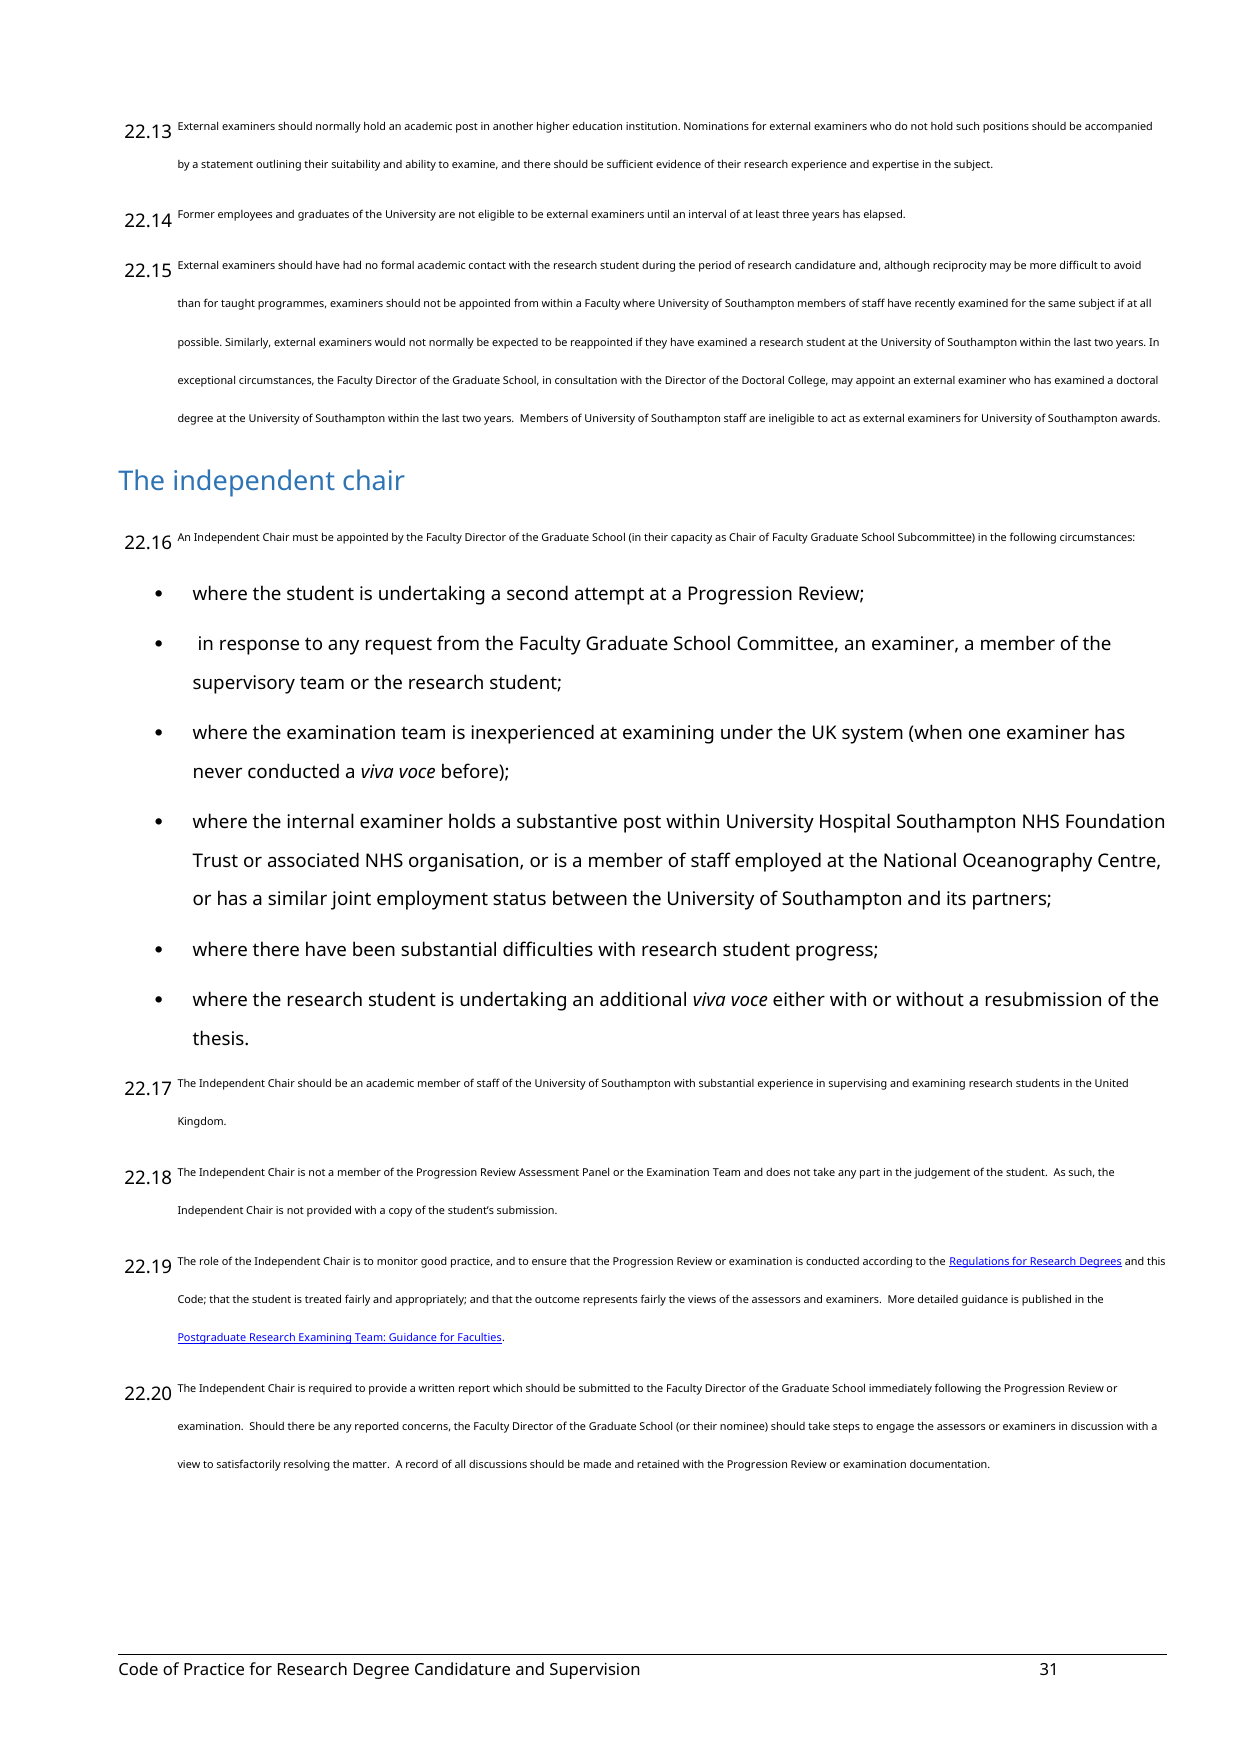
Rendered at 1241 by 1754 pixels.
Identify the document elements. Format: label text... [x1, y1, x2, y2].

text where the research student is undertaking an additional viva voce either with or without a resubmission of the thesis. [155, 987, 1167, 1050]
text The role of the Independent Chair is to monitor good practice, and to ensure that the Progression Review or examination is conducted according to the Regulations for Research Degrees and this Code; that the student is treated fairly and appropriately; and that the outcome represents fairly the views of the assessors and examiners. More detailed guidance is published in the Postgraduate Research Examining Team: Guidance for Faculties. [124, 1253, 1167, 1355]
text Former employees and graduates of the University are not eligible to be external examiners until an interval of at least three years has elapsed. [124, 207, 1167, 233]
text where there have been substantial difficulties with research student progress; [155, 936, 1167, 961]
text where the internal examiner holds a substantive post within University Hospital Southampton NHS Foundation Trust or associated NHS organisation, or is a member of staff employed at the National Oceanography Centre, or has a similar joint employment status between the University of Southampton and its partners; [155, 809, 1167, 911]
text in response to any request from the Faculty Graduate School Committee, an examiner, a member of the supervisory team or the research student; [155, 631, 1167, 694]
text An Independent Chair must be appointed by the Faculty Director of the Graduate School (in their capacity as Chair of Faculty Graduate School Subcommittee) in the following circumstances: [124, 529, 1167, 555]
text The Independent Chair is not a member of the Progression Review Assessment Panel or the Examination Team and does not take any part in the judgement of the student. As such, the Independent Chair is not provided with a copy of the student’s submission. [124, 1164, 1167, 1228]
text where the student is undertaking a second attempt at a Progression Review; [155, 580, 1167, 606]
text External examiners should normally hold an academic post in another higher education institution. Nominations for external examiners who do not hold such positions should be accompanied by a statement outlining their suitability and ability to examine, and there should be sufficient evidence of their research experience and expertise in the subject. [124, 118, 1167, 182]
text External examiners should have had no formal academic contact with the research student during the period of research candidature and, although reciprocity may be more difficult to avoid than for taught programmes, examiners should not be appointed from within a Faculty where University of Southampton members of staff have recently examined for the same subject if at all possible. Similarly, external examiners would not normally be expected to be reappointed if they have examined a research student at the University of Southampton within the last two years. In exceptional circumstances, the Faculty Director of the Graduate School, in consultation with the Director of the Doctoral College, may appoint an external examiner who has examined a doctoral degree at the University of Southampton within the last two years. Members of University of Southampton staff are ineligible to act as external examiners for University of Southampton awards. [124, 258, 1167, 436]
text where the examination team is inexperienced at examining under the UK system (when one examiner has never conducted a viva voce before); [155, 720, 1167, 783]
text The Independent Chair is required to provide a written report which should be submitted to the Faculty Director of the Graduate School immediately following the Progression Review or examination. Should there be any reported concerns, the Faculty Director of the Graduate School (or their nominee) should take steps to engage the assessors or examiners in discussion with a view to satisfactorily resolving the matter. A record of all discussions should be made and retained with the Progression Review or examination documentation. [124, 1381, 1167, 1483]
text The Independent Chair should be an academic member of staff of the University of Southampton with substantial experience in supervising and examining research students in the United Kingdom. [124, 1076, 1167, 1139]
subtitle The independent chair [118, 461, 1167, 498]
